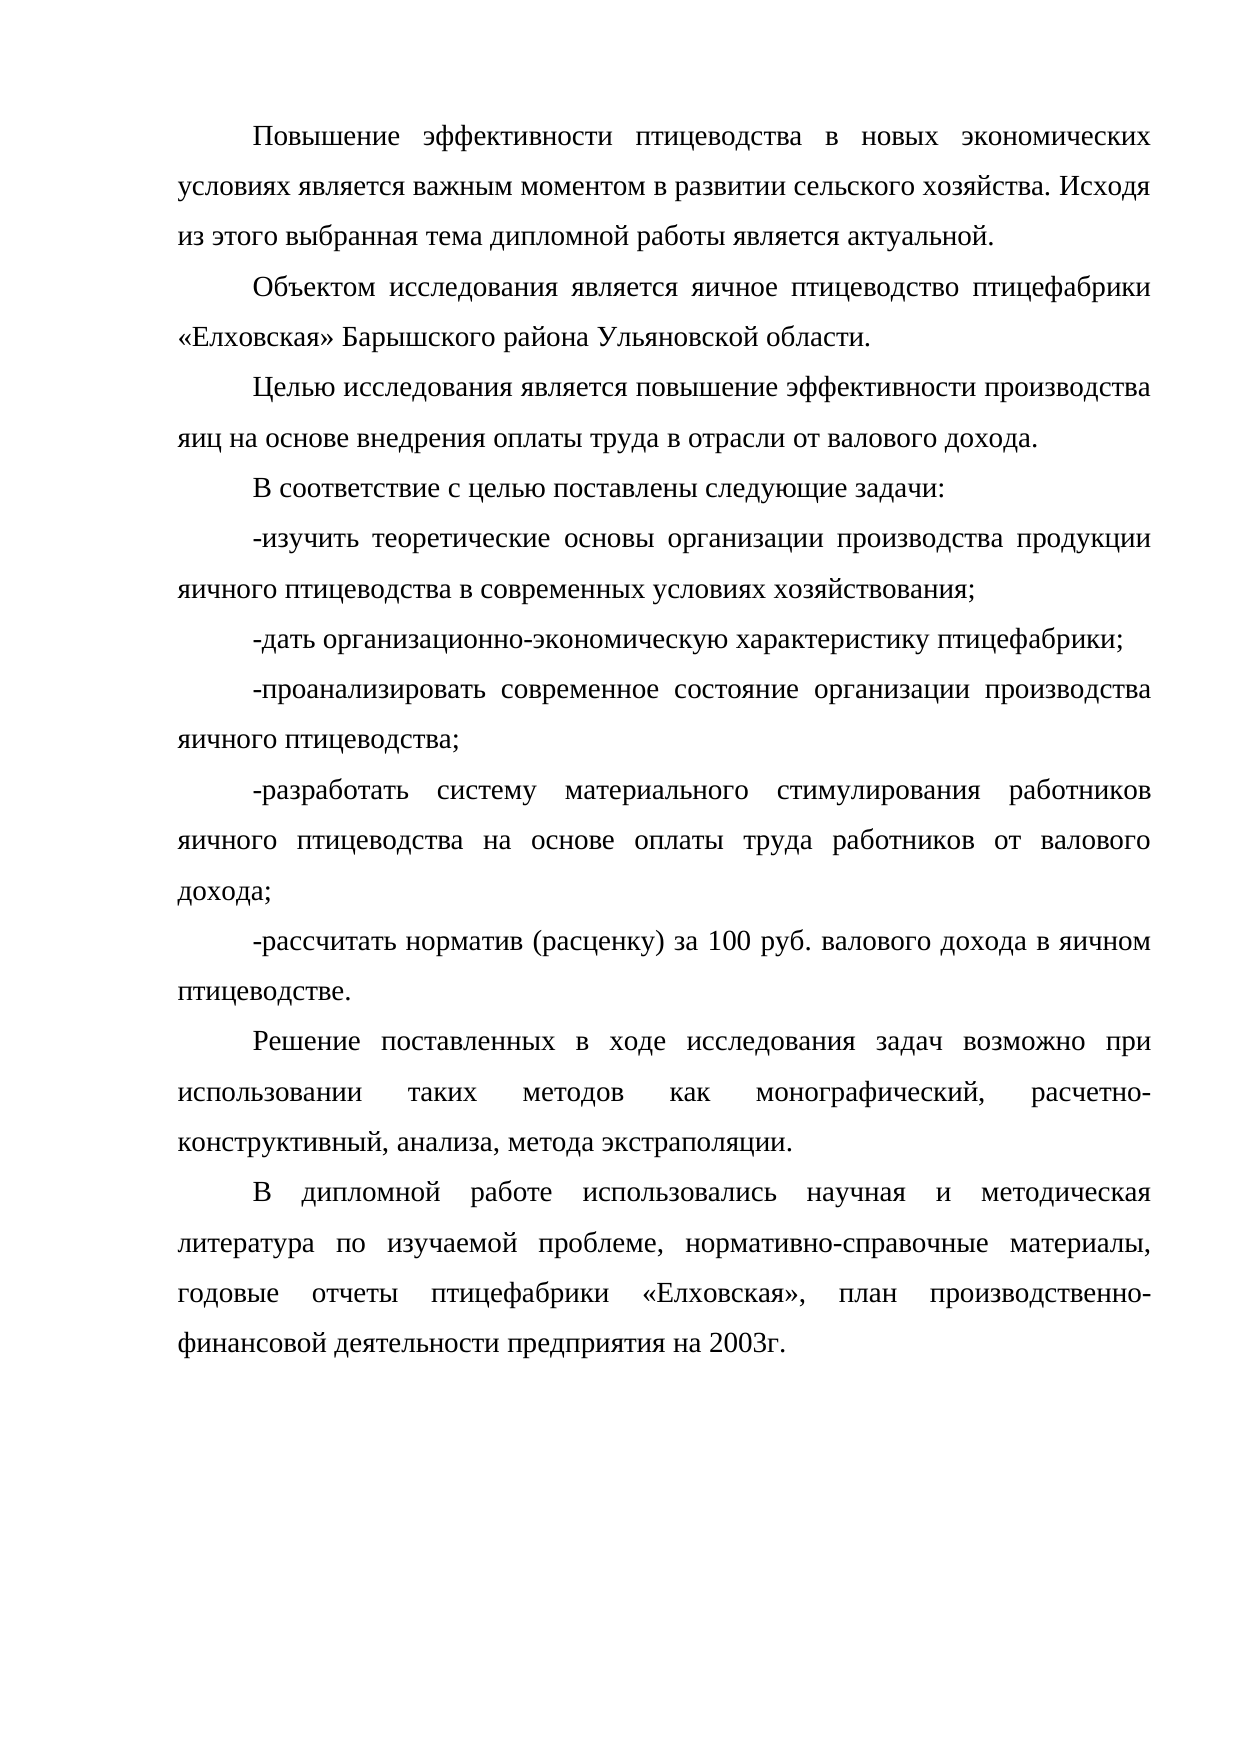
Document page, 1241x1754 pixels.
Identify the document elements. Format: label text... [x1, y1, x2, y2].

text В дипломной работе использовались научная и методическая литература по изучаемой проблеме, нормативно-справочные материалы, годовые отчеты птицефабрики «Елховская», план производственно-финансовой деятельности предприятия на 2003г. [177, 1175, 1152, 1359]
text Объектом исследования является яичное птицеводство птицефабрики «Елховская» Барышского района Ульяновской области. [177, 269, 1152, 353]
text Целью исследования является повышение эффективности производства яиц на основе внедрения оплаты труда в отрасли от валового дохода. [177, 370, 1152, 453]
text В соответствие с целью поставлены следующие задачи: [177, 470, 1152, 504]
text -проанализировать современное состояние организации производства яичного птицеводства; [177, 672, 1152, 755]
text Решение поставленных в ходе исследования задач возможно при использовании таких методов как монографический, расчетно-конструктивный, анализа, метода экстраполяции. [177, 1024, 1152, 1158]
text Повышение эффективности птицеводства в новых экономических условиях является важным моментом в развитии сельского хозяйства. Исходя из этого выбранная тема дипломной работы является актуальной. [177, 118, 1152, 252]
text -дать организационно-экономическую характеристику птицефабрики; [177, 621, 1152, 655]
text -разработать систему материального стимулирования работников яичного птицеводства на основе оплаты труда работников от валового дохода; [177, 772, 1152, 906]
text -рассчитать норматив (расценку) за 100 руб. валового дохода в яичном птицеводстве. [177, 923, 1152, 1007]
text -изучить теоретические основы организации производства продукции яичного птицеводства в современных условиях хозяйствования; [177, 521, 1152, 604]
